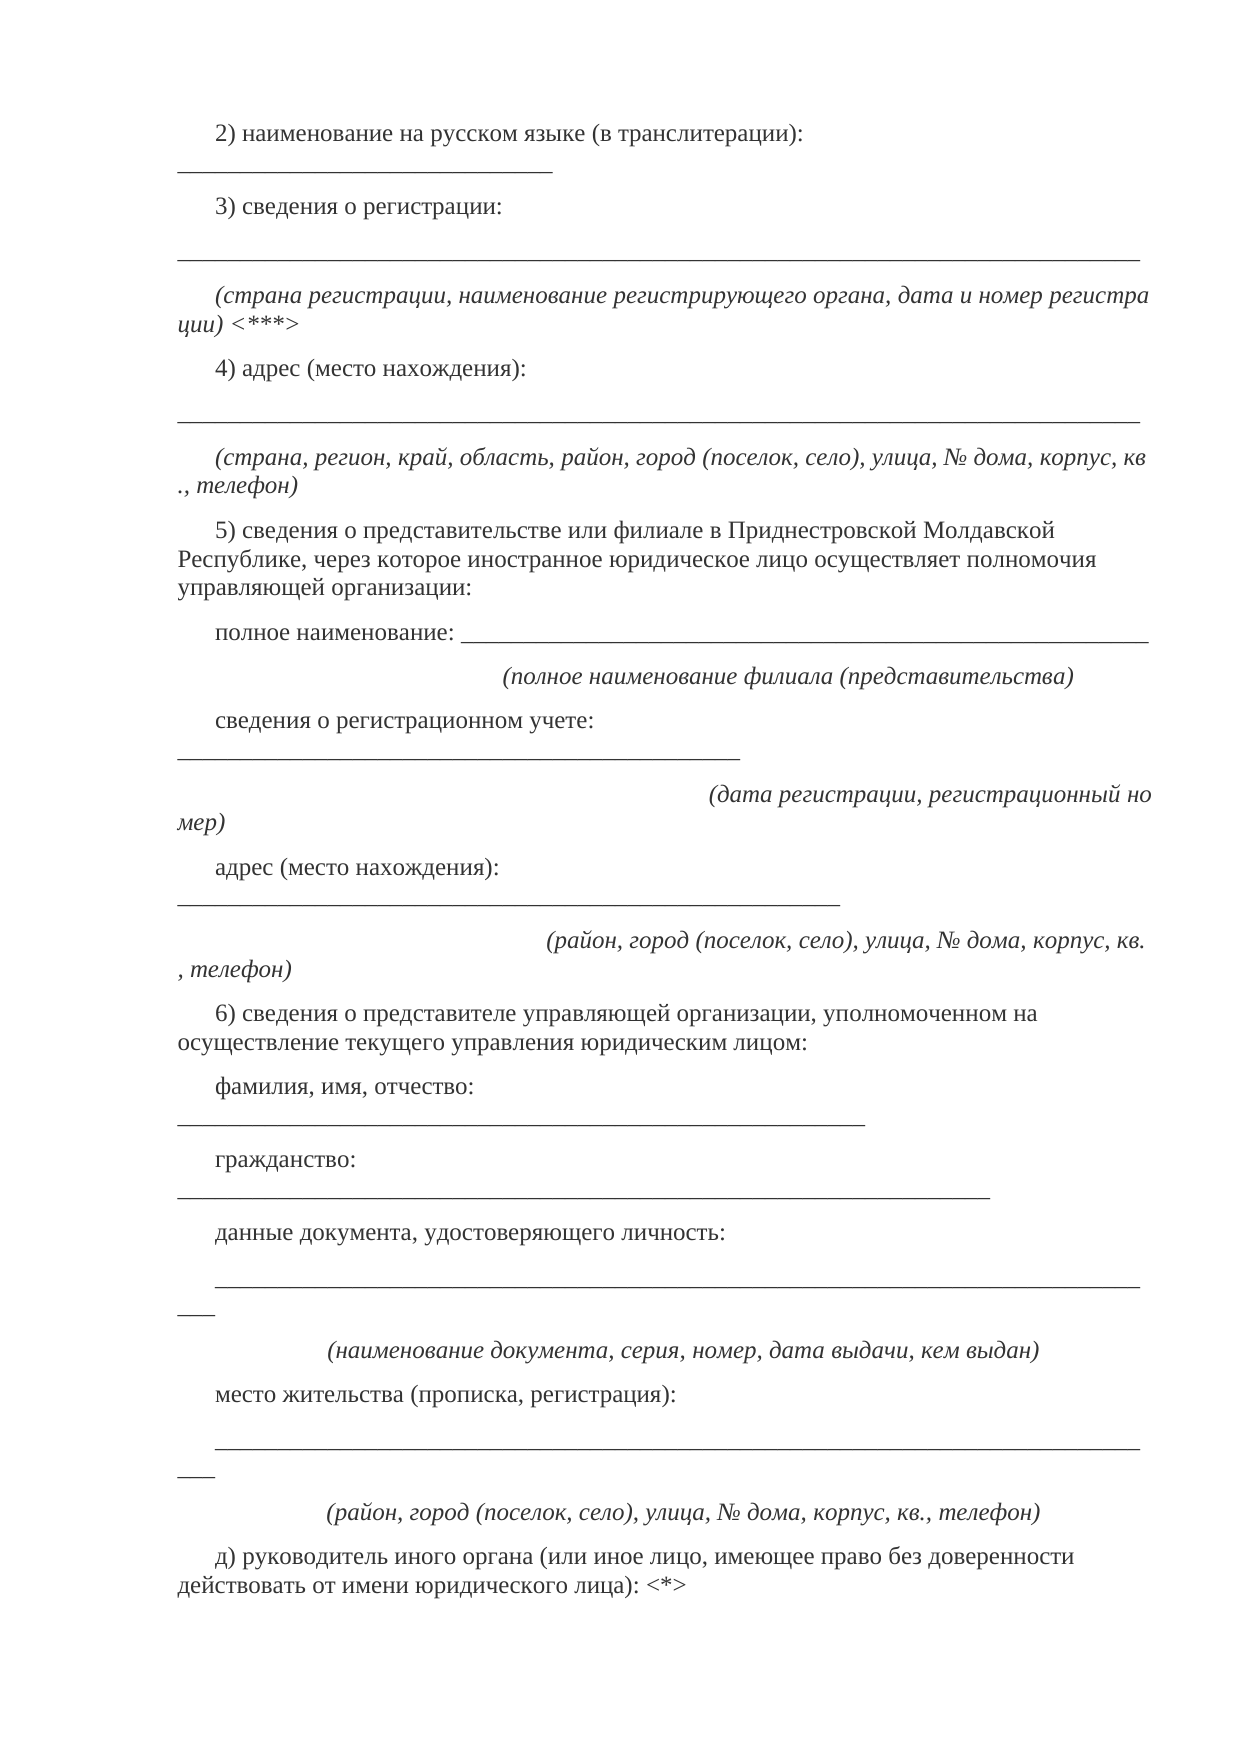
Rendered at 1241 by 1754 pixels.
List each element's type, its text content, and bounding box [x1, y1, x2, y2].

text (дата регистрации, регистрационный номер) [177, 779, 1152, 836]
text сведения о регистрационном учете: _____________________________________________ [177, 706, 1152, 763]
text место жительства (прописка, регистрация): [177, 1379, 1152, 1408]
text 4) адрес (место нахождения): [177, 353, 1152, 382]
text фамилия, имя, отчество: _______________________________________________________ [177, 1071, 1152, 1129]
text _____________________________________________________________________________ [177, 1262, 1152, 1319]
text 5) сведения о представительстве или филиале в Приднестровской Молдавской Республике, через которое иностранное юридическое лицо осуществляет полномочия управляющей организации: [177, 515, 1152, 601]
text гражданство: _________________________________________________________________ [177, 1144, 1152, 1202]
text 6) сведения о представителе управляющей организации, уполномоченном на осуществление текущего управления юридическим лицом: [177, 998, 1152, 1056]
text адрес (место нахождения): _____________________________________________________ [177, 852, 1152, 909]
text полное наименование: _______________________________________________________ [177, 617, 1152, 646]
text (страна регистрации, наименование регистрирующего органа, дата и номер регистрации) <***> [177, 280, 1152, 337]
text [177, 236, 1152, 264]
text (район, город (поселок, село), улица, № дома, корпус, кв., телефон) [177, 925, 1152, 982]
text данные документа, удостоверяющего личность: [177, 1217, 1152, 1246]
text 3) сведения о регистрации: [177, 191, 1152, 220]
text _____________________________________________________________________________ [177, 1424, 1152, 1481]
text (район, город (поселок, село), улица, № дома, корпус, кв., телефон) [177, 1497, 1152, 1526]
text д) руководитель иного органа (или иное лицо, имеющее право без доверенности действовать от имени юридического лица): <*> [177, 1541, 1152, 1599]
text (страна, регион, край, область, район, город (поселок, село), улица, № дома, корпус, кв., телефон) [177, 442, 1152, 499]
text (полное наименование филиала (представительства) [177, 661, 1152, 690]
text (наименование документа, серия, номер, дата выдачи, кем выдан) [177, 1335, 1152, 1364]
text _____________________________________________________________________________ [177, 397, 1152, 426]
text 2) наименование на русском языке (в транслитерации): ______________________________ [177, 118, 1152, 176]
